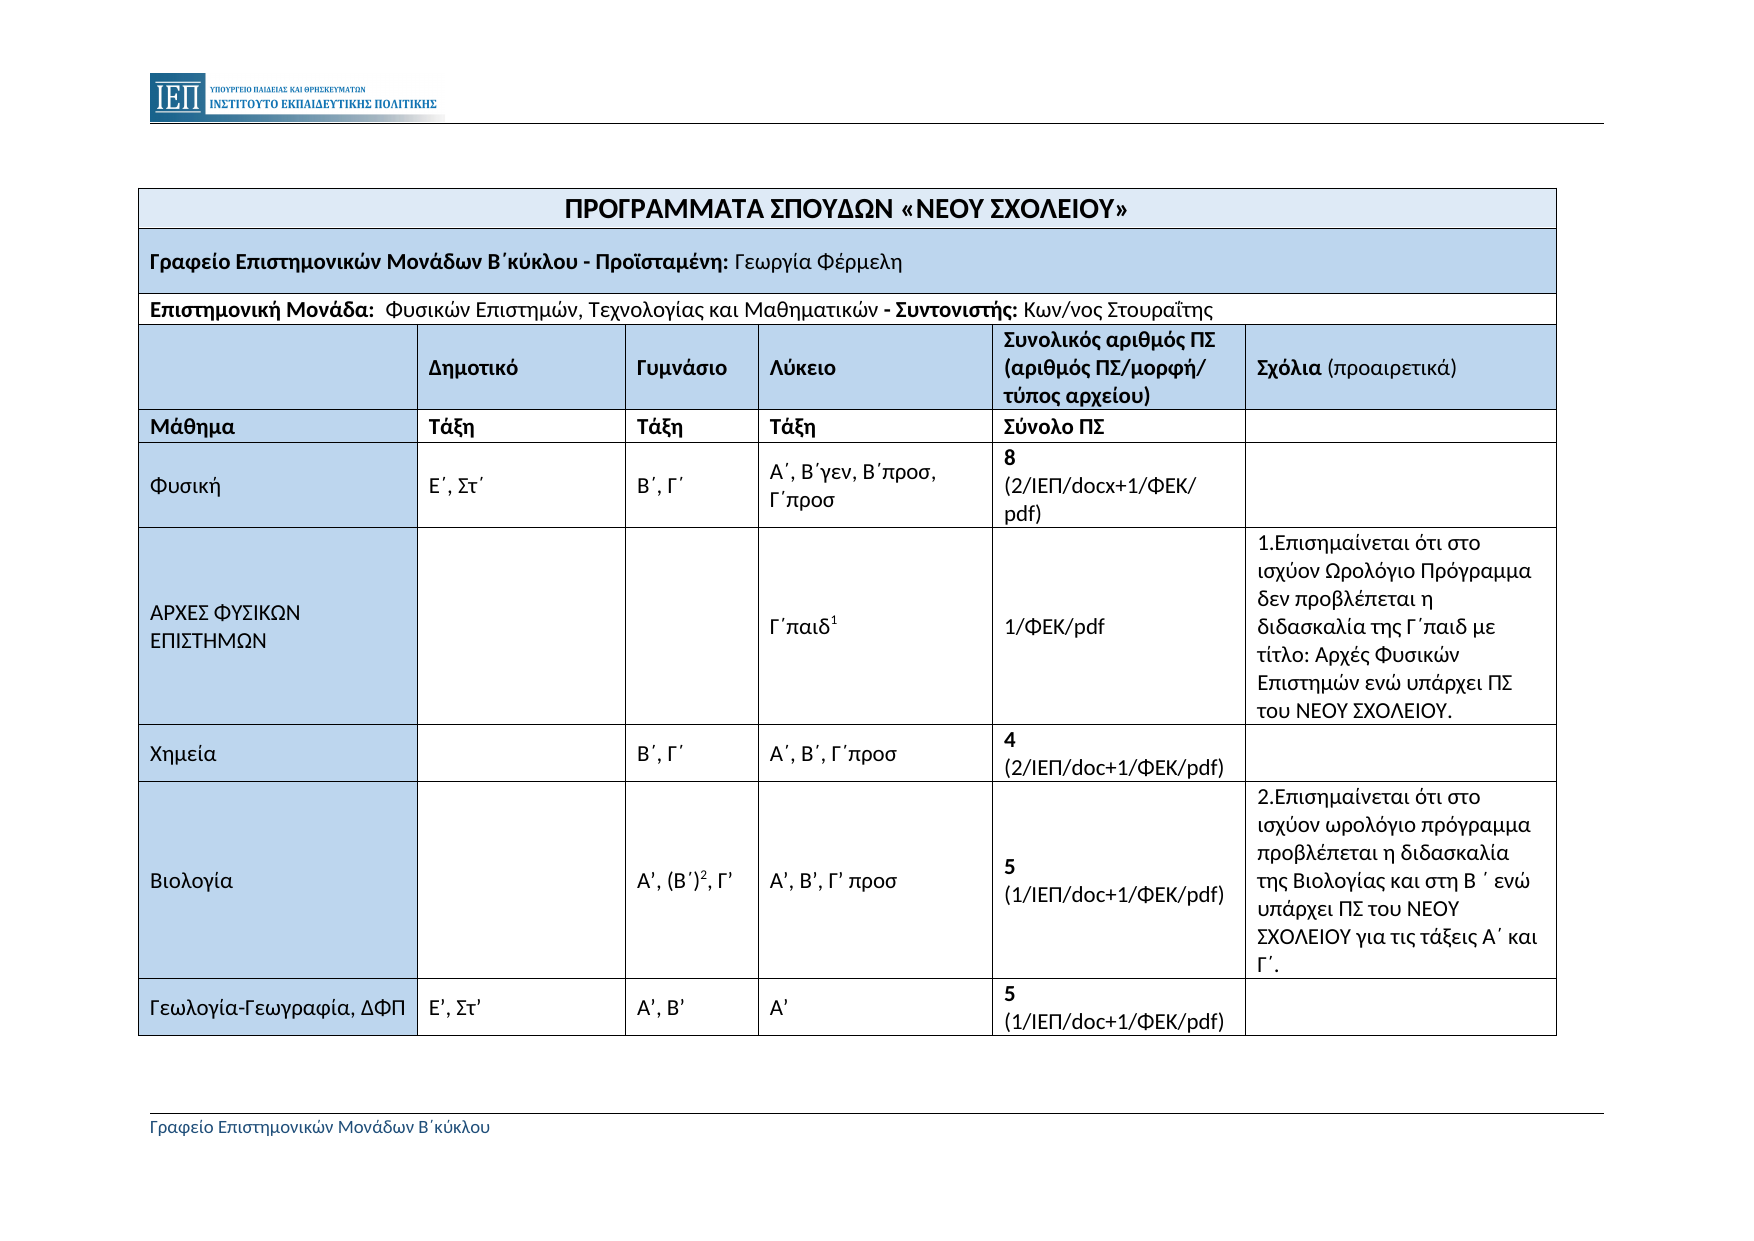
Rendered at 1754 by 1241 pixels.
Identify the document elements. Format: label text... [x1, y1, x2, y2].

table_cell Γεωλογία-Γεωγραφία, ΔΦΠ [139, 979, 417, 1035]
table_cell Συνολικός αριθμός ΠΣ (αριθμός ΠΣ/μορφή/ τύπος αρχείου) [993, 325, 1245, 409]
table_cell Δημοτικό [418, 325, 625, 409]
table_cell Β΄, Γ΄ [626, 725, 758, 781]
table_cell Μάθημα [139, 410, 417, 442]
picture [150, 73, 446, 122]
table_cell Α΄, Β΄, Γ΄προσ [759, 725, 992, 781]
table_cell 5 (1/ΙΕΠ/doc+1/ΦΕΚ/pdf) [993, 782, 1245, 978]
table_cell Α’, (Β΄)2, Γ’ [626, 782, 758, 978]
table_cell Γραφείο Επιστημονικών Μονάδων Β΄κύκλου - Προϊσταμένη: Γεωργία Φέρμελη [139, 229, 1556, 293]
table_cell ΑΡΧΕΣ ΦΥΣΙΚΩΝ ΕΠΙΣΤΗΜΩΝ [139, 528, 417, 724]
table_cell Χημεία [139, 725, 417, 781]
table_cell Ε΄, Στ΄ [418, 443, 625, 527]
table_cell Α’ [759, 979, 992, 1035]
table_cell 1/ΦΕΚ/pdf [993, 528, 1245, 724]
table_cell Σχόλια (προαιρετικά) [1246, 325, 1556, 409]
table_cell Ε’, Στ’ [418, 979, 625, 1035]
table_cell Λύκειο [759, 325, 992, 409]
table_header ΠΡΟΓΡΑΜΜΑΤΑ ΣΠΟΥΔΩΝ «ΝΕΟΥ ΣΧΟΛΕΙΟΥ» [139, 189, 1556, 227]
table_cell Βιολογία [139, 782, 417, 978]
table_cell Επιστημονική Μονάδα: Φυσικών Επιστημών, Τεχνολογίας και Μαθηματικών - Συντονιστής: Κων/νος Στουραΐτης [139, 294, 1556, 324]
table_cell Α΄, Β΄γεν, Β΄προσ, Γ΄προσ [759, 443, 992, 527]
table_cell Τάξη [626, 410, 758, 442]
table_cell [1246, 443, 1556, 527]
table_cell [139, 325, 417, 409]
table_cell 8 (2/ΙΕΠ/docx+1/ΦΕΚ/pdf) [993, 443, 1245, 527]
table_cell [626, 528, 758, 724]
table_cell Τάξη [418, 410, 625, 442]
table_cell [1246, 410, 1556, 442]
table_cell Φυσική [139, 443, 417, 527]
table_cell Α’, Β’ [626, 979, 758, 1035]
table_cell Σύνολο ΠΣ [993, 410, 1245, 442]
table_cell [1246, 725, 1556, 781]
table_cell 4 (2/ΙΕΠ/doc+1/ΦΕΚ/pdf) [993, 725, 1245, 781]
table_cell Β΄, Γ΄ [626, 443, 758, 527]
table_cell [418, 528, 625, 724]
table_cell [418, 725, 625, 781]
table_cell 1.Επισημαίνεται ότι στο ισχύον Ωρολόγιο Πρόγραμμα δεν προβλέπεται η διδασκαλία της Γ΄παιδ με τίτλο: Αρχές Φυσικών Επιστημών ενώ υπάρχει ΠΣ του ΝΕΟΥ ΣΧΟΛΕΙΟΥ. [1246, 528, 1556, 724]
table_cell 5 (1/ΙΕΠ/doc+1/ΦΕΚ/pdf) [993, 979, 1245, 1035]
table_cell Γυμνάσιο [626, 325, 758, 409]
table_cell [1246, 979, 1556, 1035]
table_cell Γ΄παιδ1 [759, 528, 992, 724]
table_cell Α’, Β’, Γ’ προσ [759, 782, 992, 978]
table_cell Τάξη [759, 410, 992, 442]
table_cell [418, 782, 625, 978]
table_cell 2.Επισημαίνεται ότι στο ισχύον ωρολόγιο πρόγραμμα προβλέπεται η διδασκαλία της Βιολογίας και στη Β ΄ ενώ υπάρχει ΠΣ του ΝΕΟΥ ΣΧΟΛΕΙΟΥ για τις τάξεις Α΄ και Γ΄. [1246, 782, 1556, 978]
